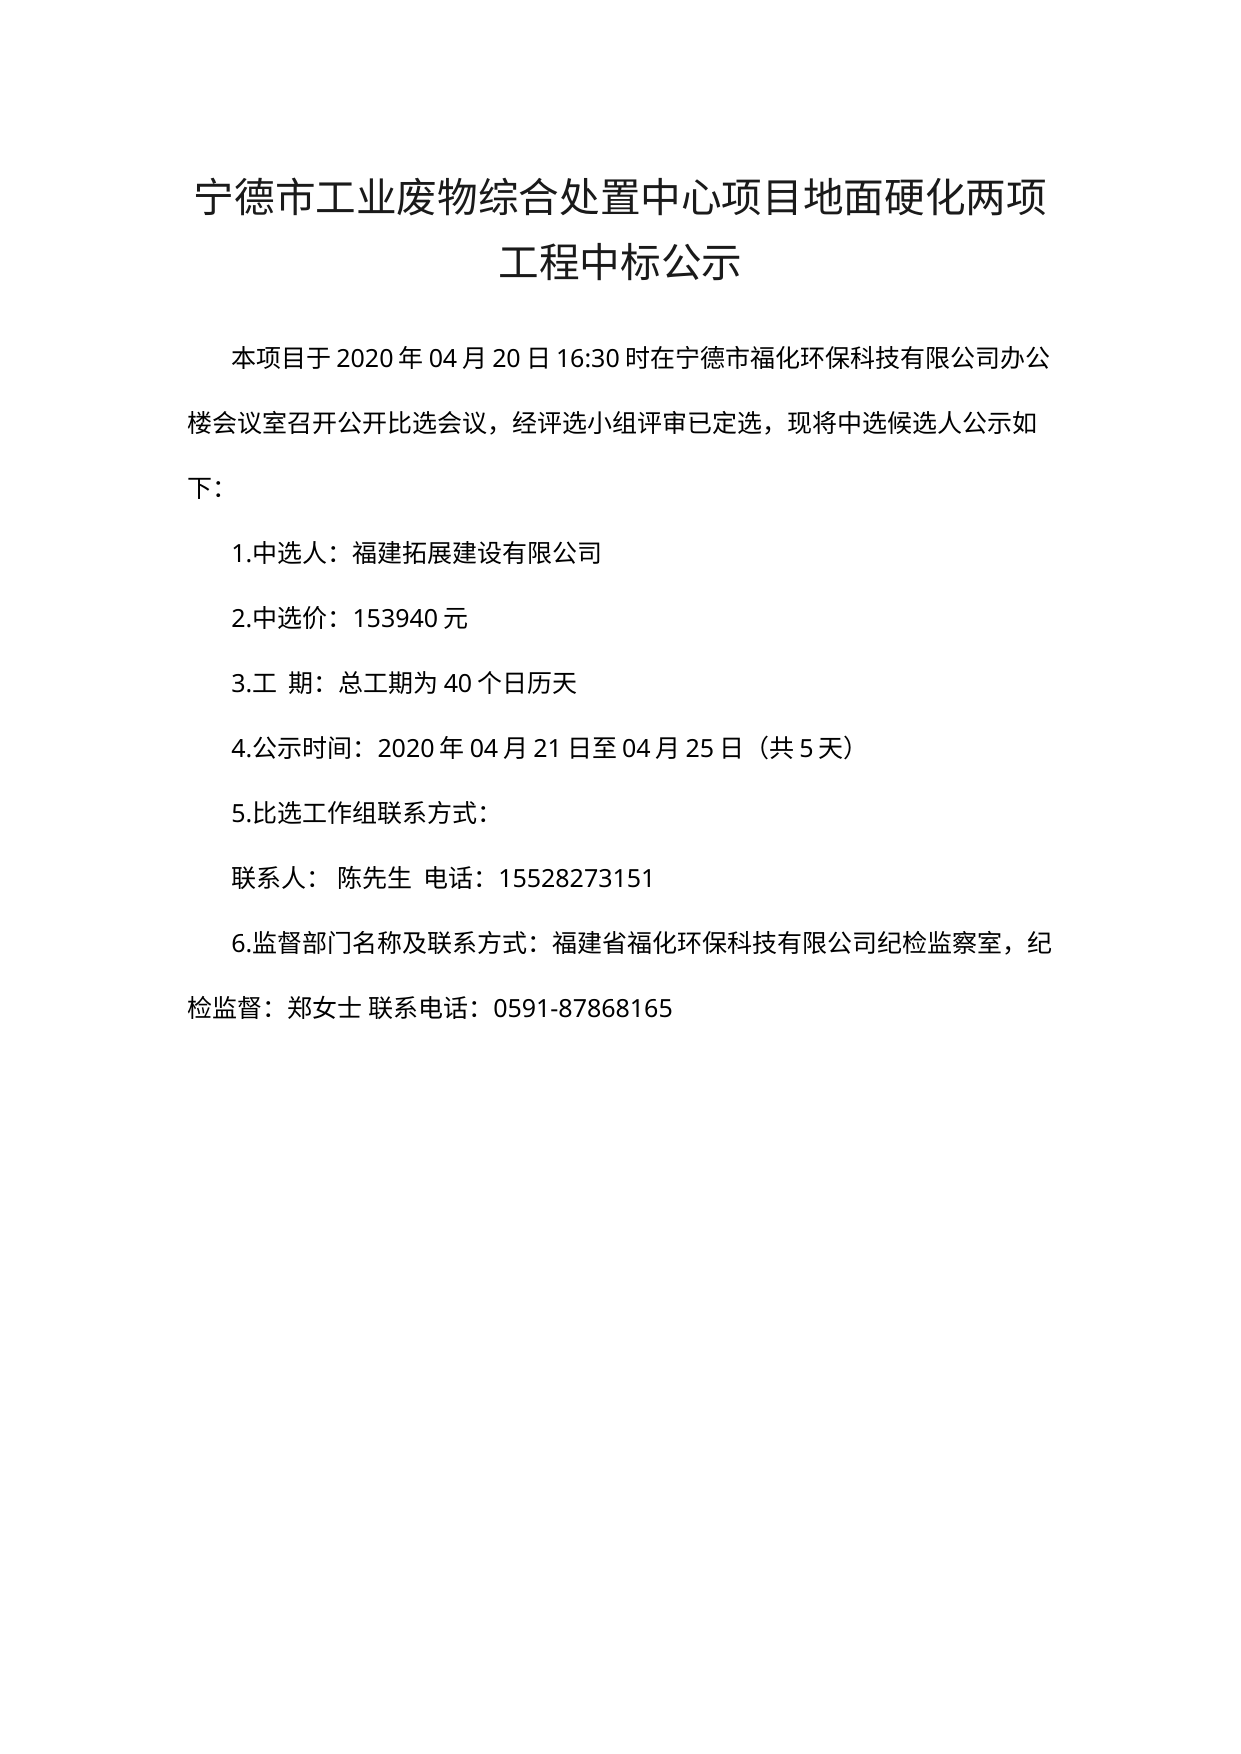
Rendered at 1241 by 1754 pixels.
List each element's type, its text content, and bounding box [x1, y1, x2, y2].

text 2.中选价：153940元 [187, 584, 1053, 649]
text 联系人： 陈先生 电话：15528273151 [187, 844, 1053, 909]
text 4.公示时间：2020年04月21日至04月25日（共5天） [187, 714, 1053, 779]
text 3.工 期：总工期为40个日历天 [187, 649, 1053, 714]
text 宁德市工业废物综合处置中心项目地面硬化两项工程中标公示 [187, 162, 1053, 292]
text 6.监督部门名称及联系方式：福建省福化环保科技有限公司纪检监察室，纪检监督：郑女士 联系电话：0591-87868165 [187, 909, 1053, 1039]
text 本项目于2020年04月20日16:30时在宁德市福化环保科技有限公司办公楼会议室召开公开比选会议，经评选小组评审已定选，现将中选候选人公示如下： [187, 324, 1053, 519]
text 1.中选人：福建拓展建设有限公司 [187, 519, 1053, 584]
text 5.比选工作组联系方式： [187, 779, 1053, 844]
